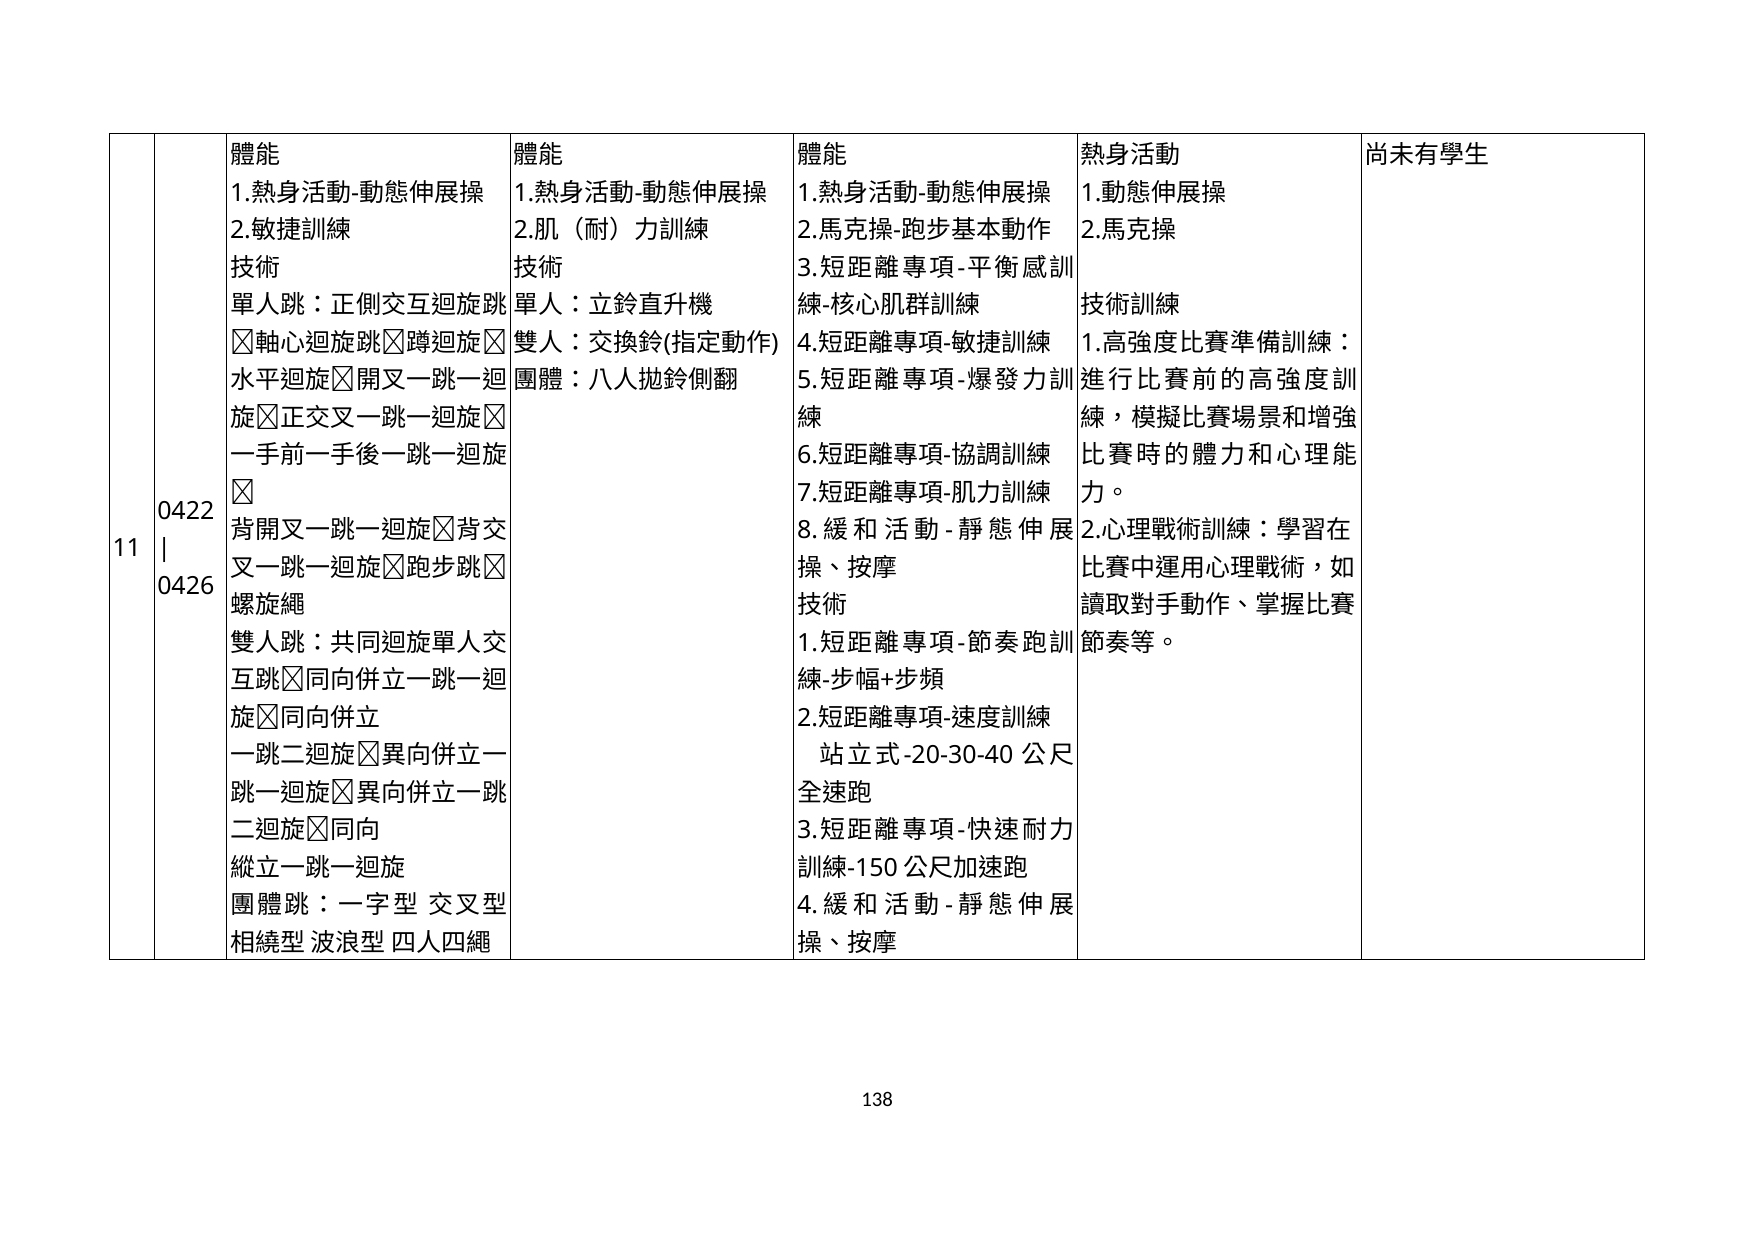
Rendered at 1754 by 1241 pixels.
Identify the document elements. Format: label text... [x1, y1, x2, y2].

table_cell 11 [110, 134, 154, 959]
table_cell 0422 | 0426 [155, 134, 226, 959]
table_cell 體能 1.熱身活動-動態伸展操 2.馬克操-跑步基本動作 3.短距離專項-平衡感訓練-核心肌群訓練 4.短距離專項-敏捷訓練 5.短距離專項-爆發力訓練 6.短距離專項-協調訓練 7.短距離專項-肌力訓練 8.緩和活動-靜態伸展操、按摩 技術 1.短距離專項-節奏跑訓練-步幅+步頻 2.短距離專項-速度訓練 站立式-20-30-40公尺全速跑 3.短距離專項-快速耐力訓練-150公尺加速跑 4.緩和活動-靜態伸展操、按摩 [794, 134, 1077, 959]
table_cell 體能 1.熱身活動-動態伸展操 2.肌（耐）力訓練 技術 單人：立鈴直升機 雙人：交換鈴(指定動作) 團體：八人拋鈴側翻 [511, 134, 793, 959]
table_cell 熱身活動 1.動態伸展操 2.馬克操 技術訓練 1.高強度比賽準備訓練：進行比賽前的高強度訓練，模擬比賽場景和增強比賽時的體力和心理能力。 2.心理戰術訓練：學習在比賽中運用心理戰術，如讀取對手動作、掌握比賽節奏等。 [1078, 134, 1361, 959]
table_cell 體能 1.熱身活動-動態伸展操 2.敏捷訓練 技術 單人跳：正側交互迴旋跳軸心迴旋跳蹲迴旋水平迴旋開叉一跳一迴旋正交叉一跳一迴旋一手前一手後一跳一迴旋 背開叉一跳一迴旋背交叉一跳一迴旋跑步跳螺旋繩 雙人跳：共同迴旋單人交互跳同向併立一跳一迴旋同向併立 一跳二迴旋異向併立一跳一迴旋異向併立一跳二迴旋同向 縱立一跳一迴旋 團體跳：一字型 交叉型 相繞型 波浪型 四人四繩 [227, 134, 510, 959]
table_cell 尚未有學生 [1362, 134, 1644, 959]
